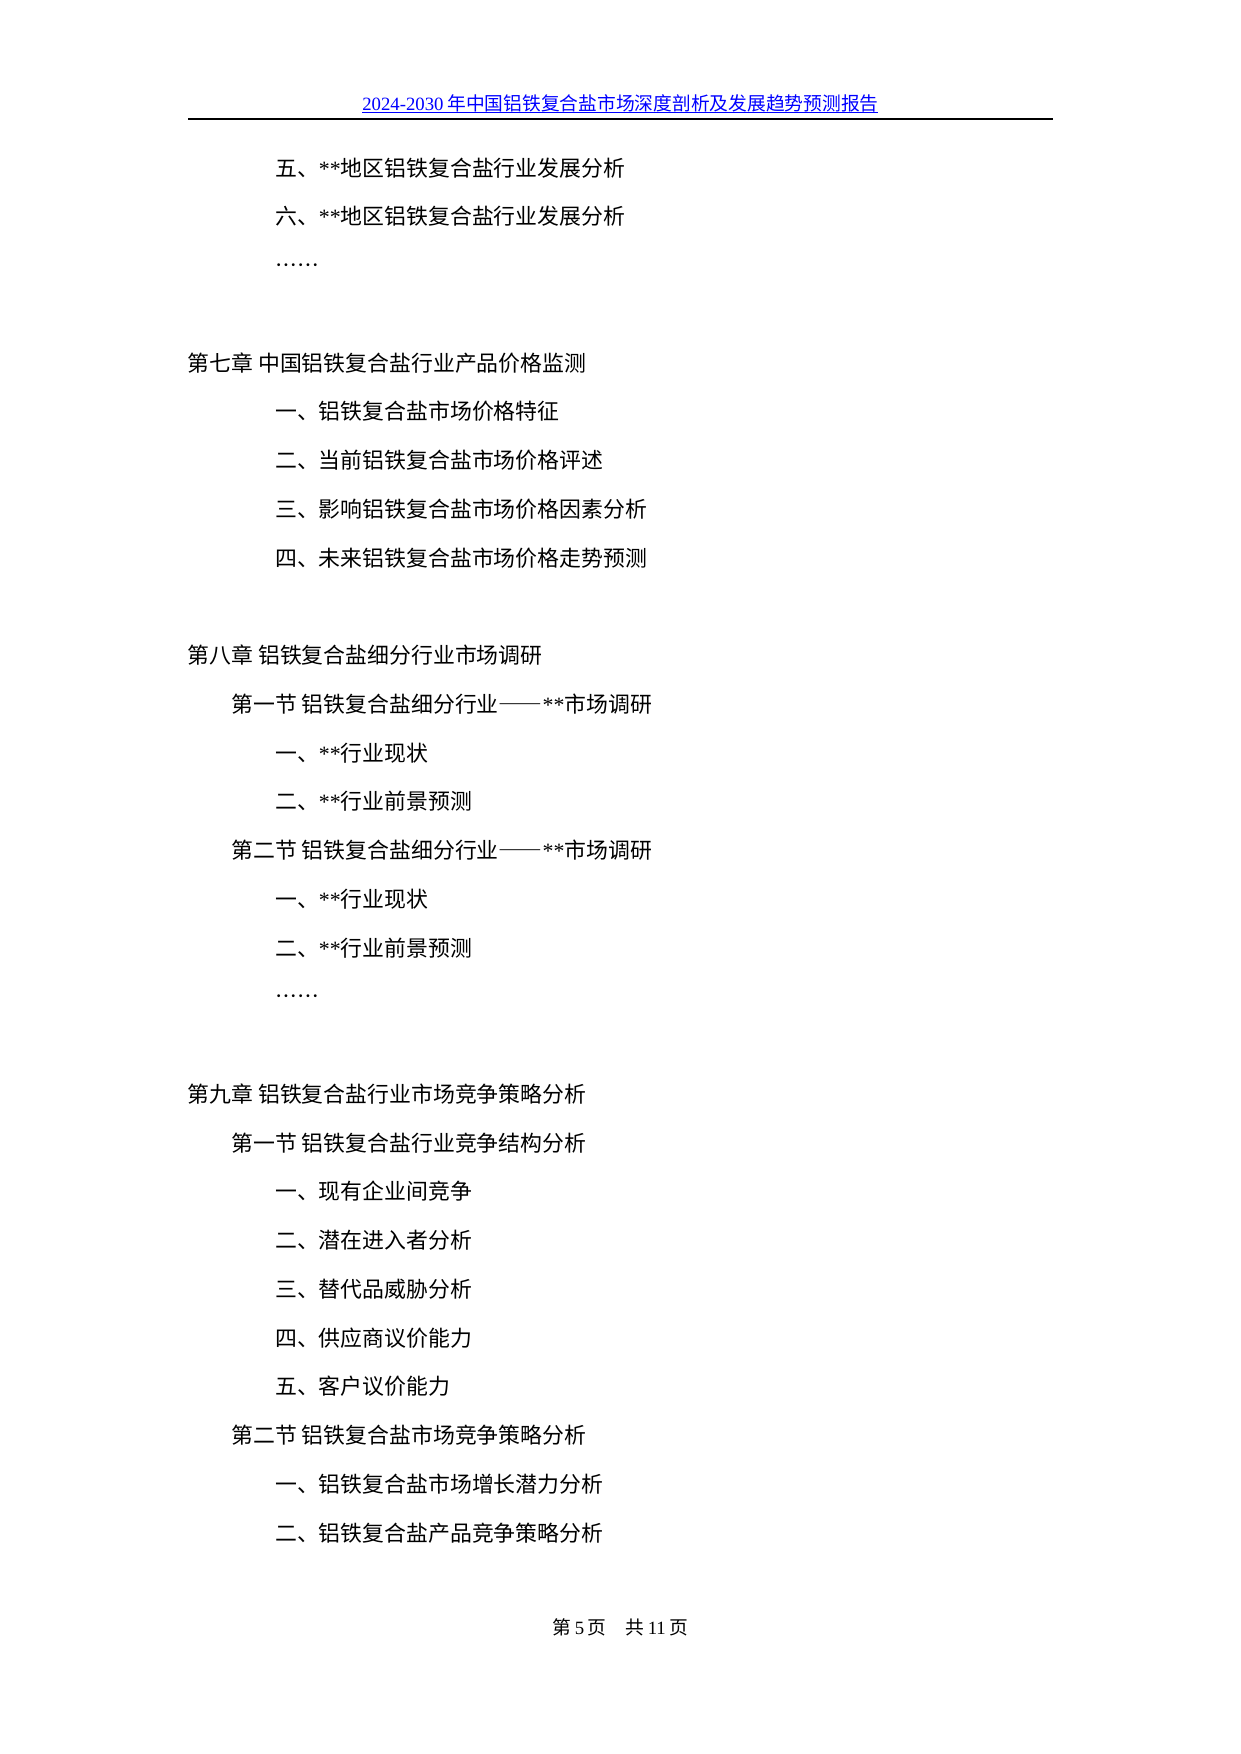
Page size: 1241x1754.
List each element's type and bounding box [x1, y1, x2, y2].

text [187, 150, 1053, 1548]
